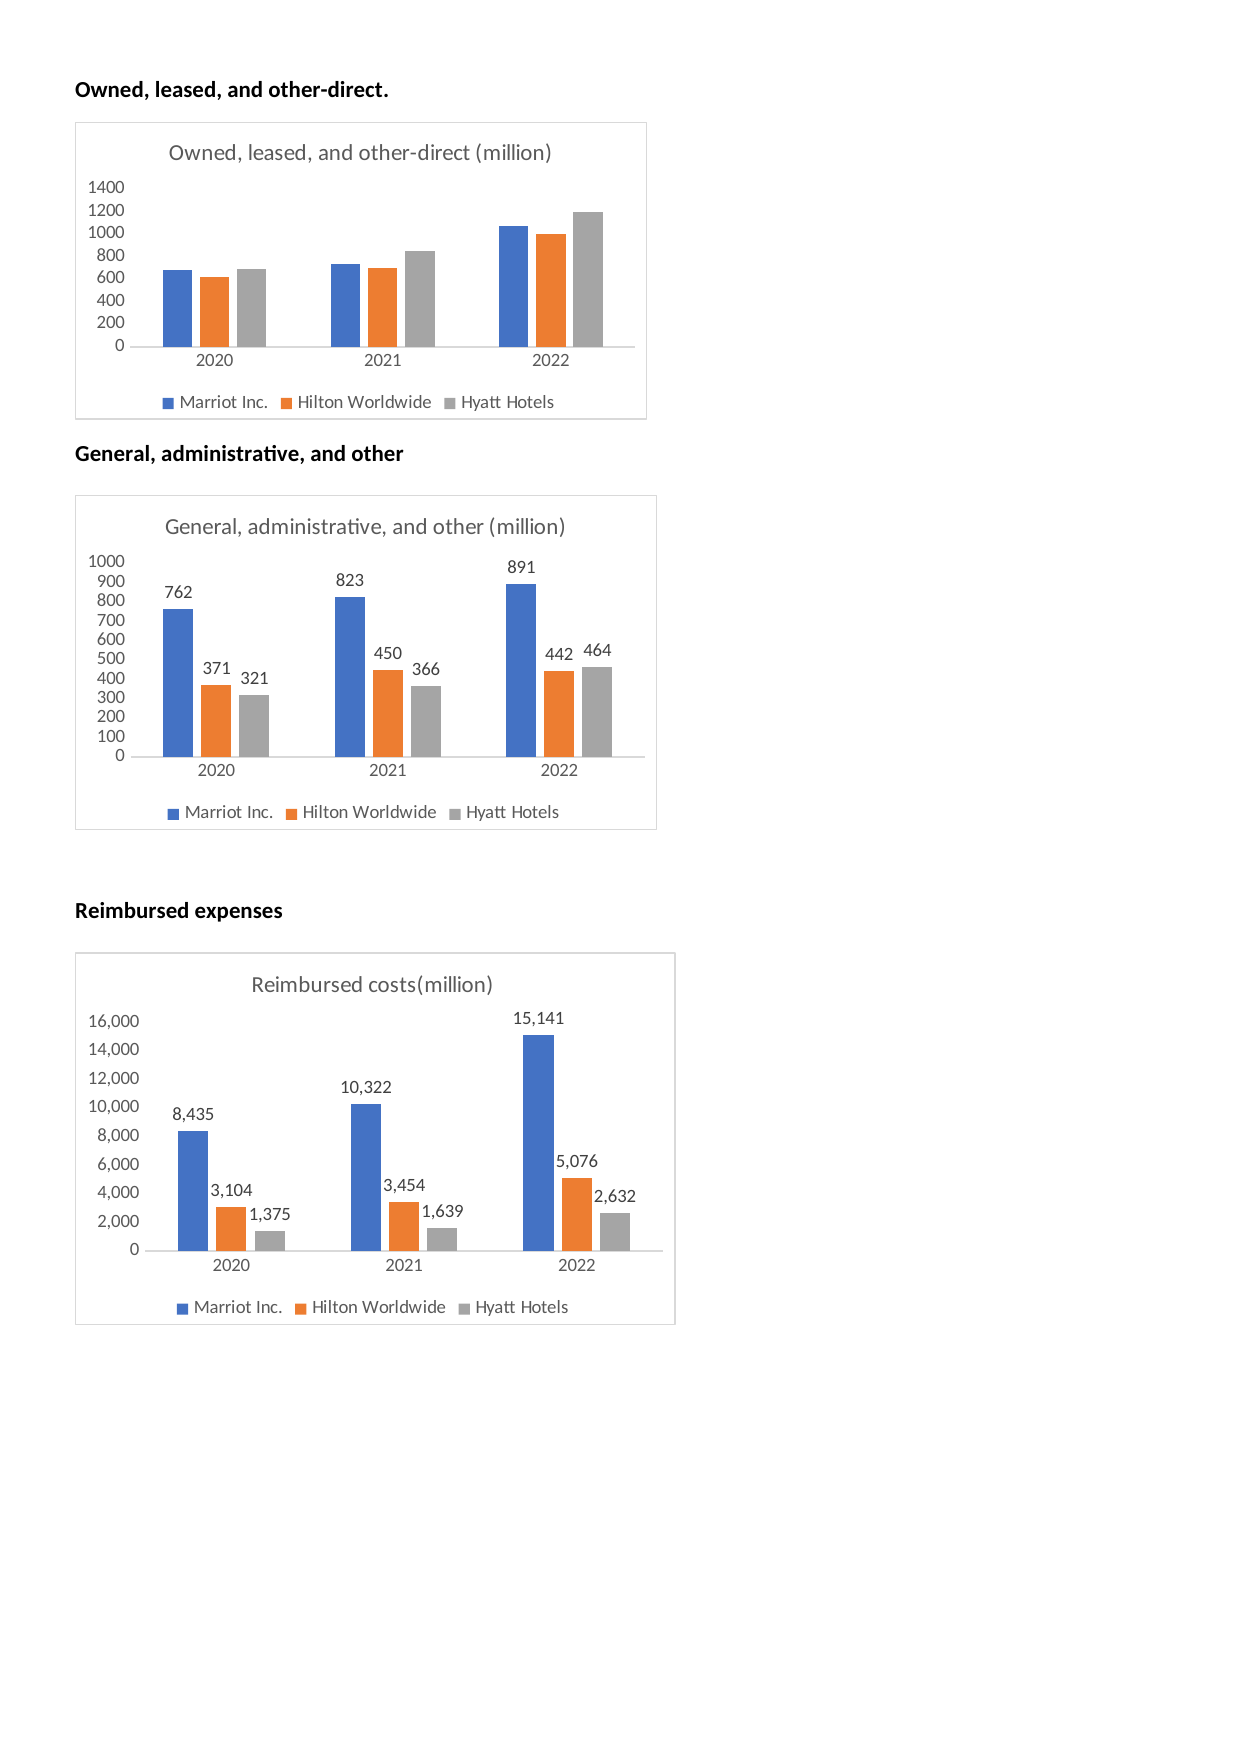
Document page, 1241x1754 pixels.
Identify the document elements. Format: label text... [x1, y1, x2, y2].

text Owned, leased, and other-direct. [75, 75, 1165, 103]
text Reimbursed expenses [75, 896, 1165, 924]
text General, administrative, and other [75, 439, 1165, 467]
